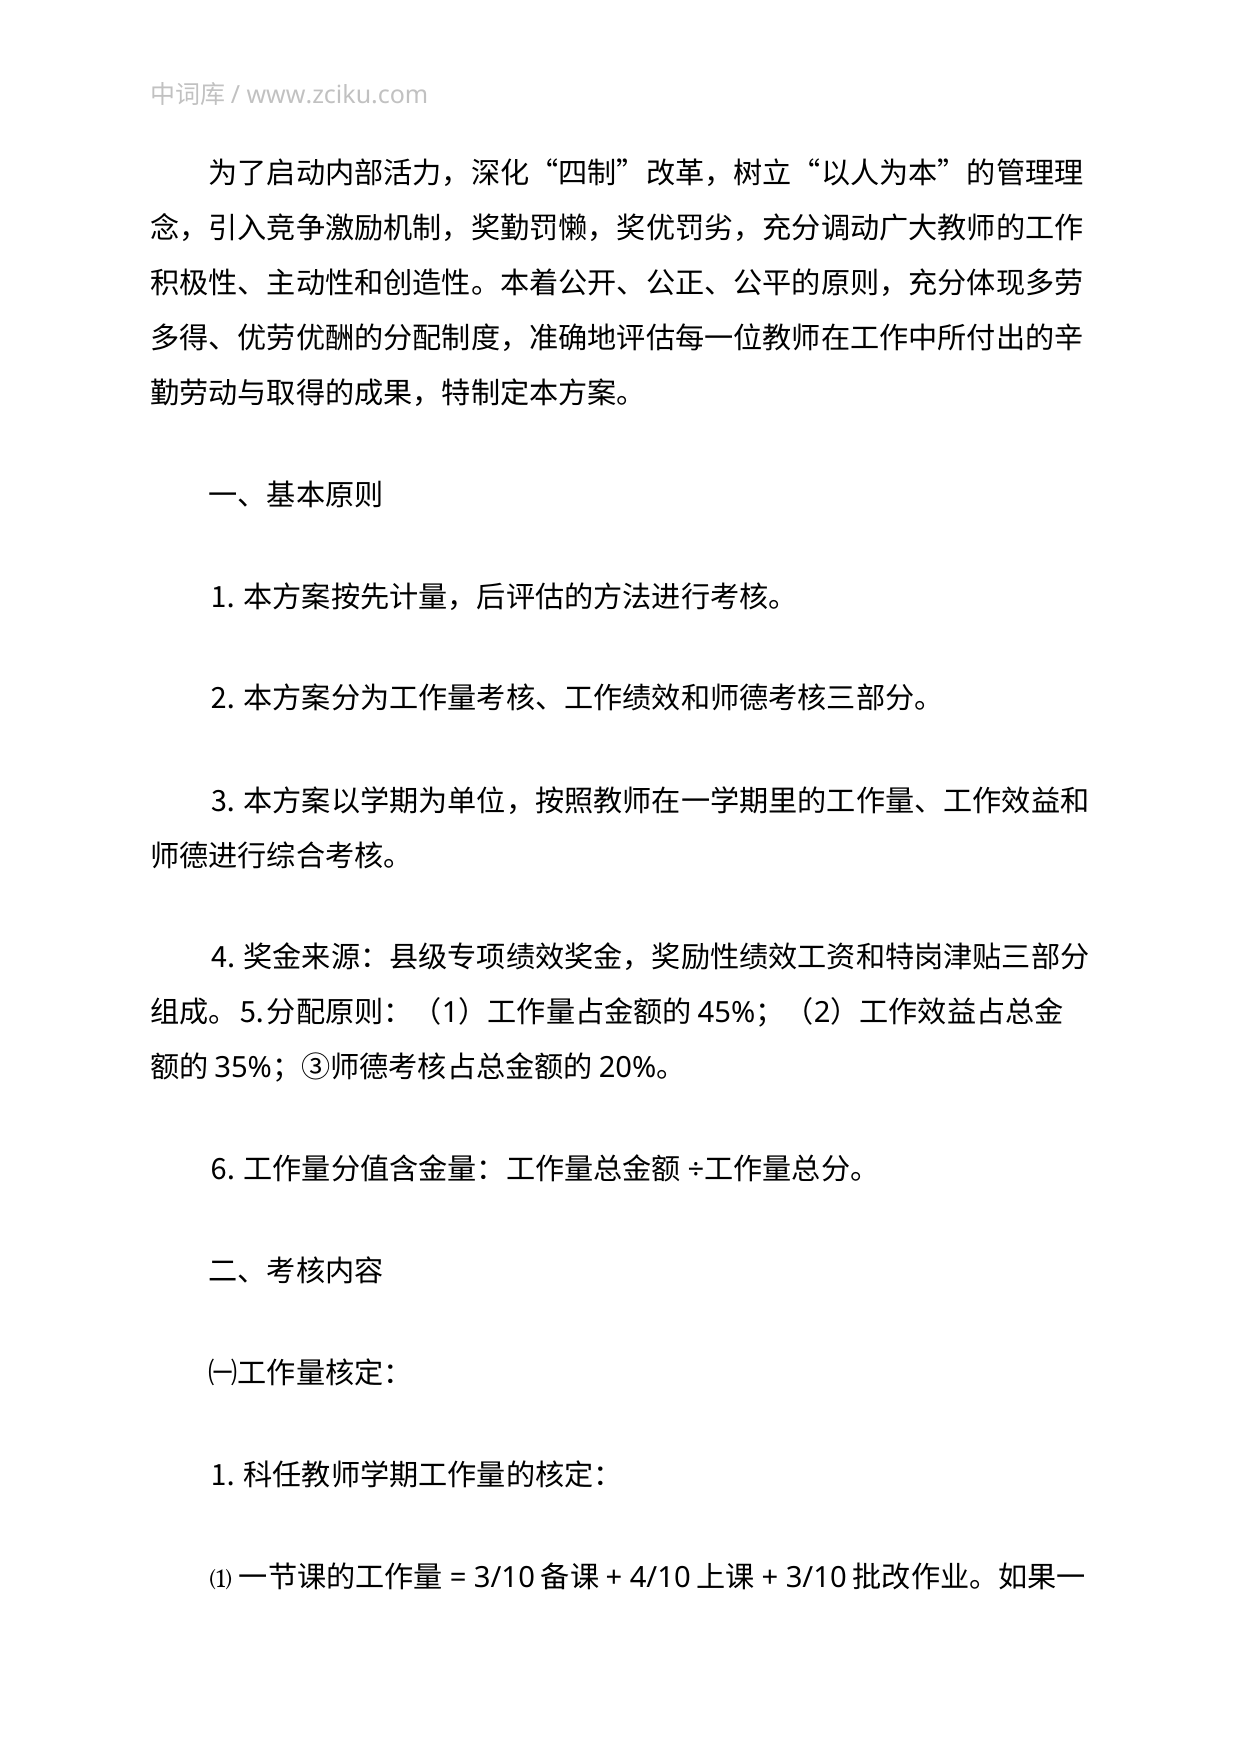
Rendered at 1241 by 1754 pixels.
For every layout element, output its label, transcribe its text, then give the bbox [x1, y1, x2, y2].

text 一、基本原则 [150, 471, 1090, 514]
text ㈠工作量核定： [150, 1349, 1090, 1392]
text ⒋奖金来源：县级专项绩效奖金，奖励性绩效工资和特岗津贴三部分组成。⒌分配原则：（1）工作量占金额的45%；（2）工作效益占总金额的35%；③师德考核占总金额的20%。 [150, 934, 1090, 1086]
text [150, 1553, 1090, 1596]
text 为了启动内部活力，深化“四制”改革，树立“以人为本”的管理理念，引入竞争激励机制，奖勤罚懒，奖优罚劣，充分调动广大教师的工作积极性、主动性和创造性。本着公开、公正、公平的原则，充分体现多劳多得、优劳优酬的分配制度，准确地评估每一位教师在工作中所付出的辛勤劳动与取得的成果，特制定本方案。 [150, 150, 1090, 412]
text ⒊本方案以学期为单位，按照教师在一学期里的工作量、工作效益和师德进行综合考核。 [150, 777, 1090, 874]
text ⒈本方案按先计量，后评估的方法进行考核。 [150, 573, 1090, 616]
text ⒉本方案分为工作量考核、工作绩效和师德考核三部分。 [150, 675, 1090, 717]
text ⒈科任教师学期工作量的核定： [150, 1451, 1090, 1494]
text 二、考核内容 [150, 1248, 1090, 1290]
text ⒍工作量分值含金量：工作量总金额 ÷工作量总分。 [150, 1146, 1090, 1188]
